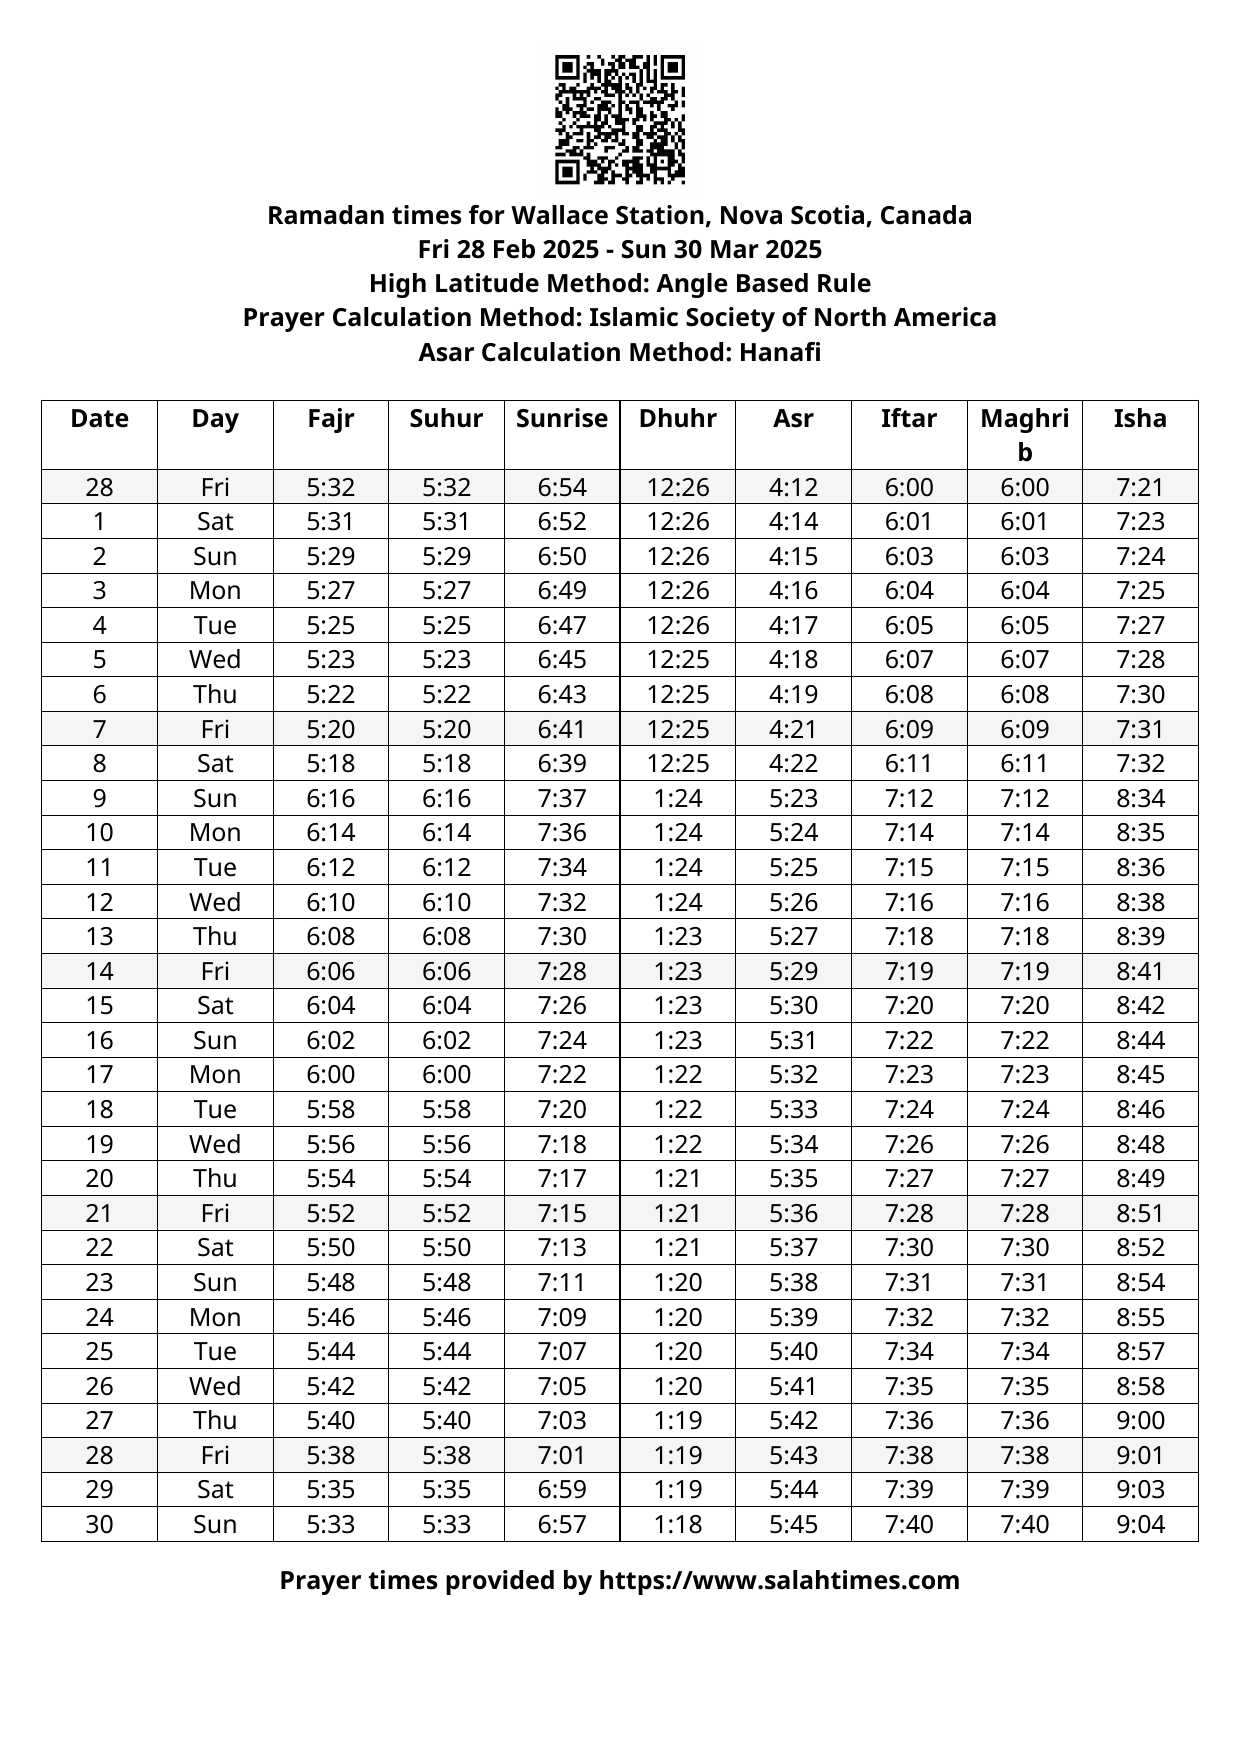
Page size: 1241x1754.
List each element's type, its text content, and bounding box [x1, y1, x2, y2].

table_cell 7:18 [852, 919, 967, 953]
table_cell 28 [42, 470, 157, 503]
table_cell 5:40 [389, 1404, 504, 1437]
table_cell 7:40 [852, 1507, 967, 1541]
table_cell 5:48 [389, 1265, 504, 1299]
table_header Asr [736, 401, 851, 469]
table_cell 6:08 [852, 677, 967, 711]
table_cell 5:29 [389, 539, 504, 572]
table_cell 7:36 [505, 816, 619, 849]
table_cell 6:10 [274, 885, 388, 918]
table_cell 5:23 [389, 643, 504, 676]
table_cell 7:23 [1083, 504, 1198, 538]
table_cell 7:30 [968, 1231, 1082, 1264]
table_cell 1:19 [621, 1438, 735, 1472]
table_cell 7 [42, 712, 157, 745]
table_cell 9:04 [1083, 1507, 1198, 1541]
table_cell 5:32 [389, 470, 504, 503]
table_cell 6:04 [389, 989, 504, 1022]
table_cell 7:26 [505, 989, 619, 1022]
table_cell 5:18 [274, 746, 388, 780]
table_cell Fri [158, 954, 273, 987]
table_cell 7:20 [852, 989, 967, 1022]
table_cell 1:20 [621, 1265, 735, 1299]
table_cell 12:25 [621, 712, 735, 745]
table_cell 5:58 [274, 1092, 388, 1126]
table_cell 7:23 [968, 1058, 1082, 1091]
table_cell 6:12 [389, 850, 504, 884]
table_cell 6:16 [274, 781, 388, 814]
table_cell 7:24 [1083, 539, 1198, 572]
table_cell 6:06 [274, 954, 388, 987]
table_cell 4:22 [736, 746, 851, 780]
table_cell 2 [42, 539, 157, 572]
table_cell Sun [158, 539, 273, 572]
text Asar Calculation Method: Hanafi [42, 334, 1198, 368]
table_cell 6:59 [505, 1473, 619, 1506]
table_cell 6:00 [968, 470, 1082, 503]
text Ramadan times for Wallace Station, Nova Scotia, Canada [42, 198, 1198, 232]
table_cell 7:27 [852, 1161, 967, 1195]
table_cell 7:23 [852, 1058, 967, 1091]
table_header Date [42, 401, 157, 469]
table_cell 6:03 [968, 539, 1082, 572]
table_cell Fri [158, 1196, 273, 1229]
table_cell 8:52 [1083, 1231, 1198, 1264]
table_cell 5:56 [389, 1127, 504, 1160]
table_cell 7:14 [852, 816, 967, 849]
table_cell 5:48 [274, 1265, 388, 1299]
table_cell 5:35 [389, 1473, 504, 1506]
table_cell 12:26 [621, 470, 735, 503]
table_cell 7:26 [852, 1127, 967, 1160]
table_cell 6:08 [389, 919, 504, 953]
table_cell 26 [42, 1369, 157, 1402]
table_cell 5:44 [274, 1334, 388, 1368]
table_cell 7:39 [852, 1473, 967, 1506]
table_header Sunrise [505, 401, 619, 469]
table_cell 7:36 [852, 1404, 967, 1437]
table_cell 7:26 [968, 1127, 1082, 1160]
table_cell 5:42 [736, 1404, 851, 1437]
table_cell 5:54 [389, 1161, 504, 1195]
table_cell 1:20 [621, 1369, 735, 1402]
table_cell 7:35 [852, 1369, 967, 1402]
table_cell Fri [158, 470, 273, 503]
table_cell 18 [42, 1092, 157, 1126]
table_cell 8:35 [1083, 816, 1198, 849]
table_cell 7:12 [968, 781, 1082, 814]
table_cell 6:50 [505, 539, 619, 572]
table_cell 8 [42, 746, 157, 780]
table_cell 7:37 [505, 781, 619, 814]
table_cell 12:26 [621, 504, 735, 538]
table_cell 6:11 [852, 746, 967, 780]
table_header Isha [1083, 401, 1198, 469]
table_cell Mon [158, 574, 273, 607]
table_cell Wed [158, 1127, 273, 1160]
table_cell 8:49 [1083, 1161, 1198, 1195]
table_cell 5:50 [389, 1231, 504, 1264]
table_cell Sat [158, 504, 273, 538]
table_header Maghrib [968, 401, 1082, 469]
table_cell 1:19 [621, 1404, 735, 1437]
table_cell 6:04 [274, 989, 388, 1022]
table_cell Sat [158, 1231, 273, 1264]
table_cell 7:14 [968, 816, 1082, 849]
table_cell 7:22 [505, 1058, 619, 1091]
table_cell 6:03 [852, 539, 967, 572]
table_cell 5:32 [736, 1058, 851, 1091]
table_cell 6:05 [968, 608, 1082, 642]
table_cell 3 [42, 574, 157, 607]
table_cell 10 [42, 816, 157, 849]
table_cell 6:10 [389, 885, 504, 918]
table_cell 7:27 [968, 1161, 1082, 1195]
table_cell 12:26 [621, 574, 735, 607]
table_cell 12:25 [621, 746, 735, 780]
table_cell 5:32 [274, 470, 388, 503]
table_cell 7:31 [968, 1265, 1082, 1299]
table_cell 7:30 [852, 1231, 967, 1264]
table_cell 23 [42, 1265, 157, 1299]
table_cell 5:41 [736, 1369, 851, 1402]
table_cell 4:14 [736, 504, 851, 538]
table_cell 7:24 [852, 1092, 967, 1126]
table_cell 7:21 [1083, 470, 1198, 503]
table_cell 1:24 [621, 816, 735, 849]
table_cell 24 [42, 1300, 157, 1333]
table_cell 7:40 [968, 1507, 1082, 1541]
table_cell Mon [158, 1300, 273, 1333]
table_cell 1:24 [621, 850, 735, 884]
table_cell 8:46 [1083, 1092, 1198, 1126]
table_cell 7:15 [505, 1196, 619, 1229]
table_cell 6:39 [505, 746, 619, 780]
table_cell 6:08 [274, 919, 388, 953]
table_cell 9:01 [1083, 1438, 1198, 1472]
table_cell 8:58 [1083, 1369, 1198, 1402]
table_cell 7:22 [968, 1023, 1082, 1057]
table_cell 8:34 [1083, 781, 1198, 814]
table_cell 7:39 [968, 1473, 1082, 1506]
table_cell 1 [42, 504, 157, 538]
table_cell 7:34 [852, 1334, 967, 1368]
table_cell 7:30 [1083, 677, 1198, 711]
table_cell 6:09 [852, 712, 967, 745]
table_header Iftar [852, 401, 967, 469]
table_cell 8:57 [1083, 1334, 1198, 1368]
table_cell 5:25 [274, 608, 388, 642]
table_cell 8:54 [1083, 1265, 1198, 1299]
picture [542, 41, 699, 198]
table_cell 5:44 [389, 1334, 504, 1368]
table_cell Mon [158, 816, 273, 849]
table_cell 7:16 [968, 885, 1082, 918]
table_cell 7:24 [968, 1092, 1082, 1126]
table_cell 12 [42, 885, 157, 918]
table_cell 8:44 [1083, 1023, 1198, 1057]
table_cell 1:21 [621, 1161, 735, 1195]
table_cell 11 [42, 850, 157, 884]
table_header Fajr [274, 401, 388, 469]
table_cell 5:34 [736, 1127, 851, 1160]
table_cell 6:47 [505, 608, 619, 642]
table_cell 1:23 [621, 1023, 735, 1057]
table_cell 30 [42, 1507, 157, 1541]
table_cell 1:19 [621, 1473, 735, 1506]
text Prayer Calculation Method: Islamic Society of North America [42, 300, 1198, 334]
table_cell Tue [158, 1334, 273, 1368]
table_cell 7:16 [852, 885, 967, 918]
table_cell 9 [42, 781, 157, 814]
table_cell 5:29 [274, 539, 388, 572]
table_cell 1:22 [621, 1058, 735, 1091]
table_cell Wed [158, 1369, 273, 1402]
table_cell 7:28 [852, 1196, 967, 1229]
table_cell 5:40 [274, 1404, 388, 1437]
table_cell 6:00 [274, 1058, 388, 1091]
table_cell 5:23 [274, 643, 388, 676]
table_cell 8:38 [1083, 885, 1198, 918]
table_cell 6:52 [505, 504, 619, 538]
table_cell 8:39 [1083, 919, 1198, 953]
table_cell 7:15 [852, 850, 967, 884]
table_cell 19 [42, 1127, 157, 1160]
table_cell 7:18 [505, 1127, 619, 1160]
table_cell 5:33 [736, 1092, 851, 1126]
table_cell 1:22 [621, 1092, 735, 1126]
table_cell 6:00 [852, 470, 967, 503]
table_cell 8:55 [1083, 1300, 1198, 1333]
table_cell 5:52 [389, 1196, 504, 1229]
table_cell 8:41 [1083, 954, 1198, 987]
table_cell Sun [158, 1507, 273, 1541]
table_cell 5:22 [274, 677, 388, 711]
table_cell 5:54 [274, 1161, 388, 1195]
table_cell 7:12 [852, 781, 967, 814]
table_cell 1:21 [621, 1231, 735, 1264]
table_cell 4:21 [736, 712, 851, 745]
table_cell 6:45 [505, 643, 619, 676]
table_cell Wed [158, 643, 273, 676]
table_cell 6:02 [274, 1023, 388, 1057]
table_cell 7:11 [505, 1265, 619, 1299]
table_cell 7:31 [852, 1265, 967, 1299]
table_cell 7:09 [505, 1300, 619, 1333]
table_cell Thu [158, 1161, 273, 1195]
table_cell 4:17 [736, 608, 851, 642]
table_cell 7:38 [852, 1438, 967, 1472]
table_cell 5:42 [274, 1369, 388, 1402]
table_cell 5:18 [389, 746, 504, 780]
table_cell 7:20 [968, 989, 1082, 1022]
table_cell 8:48 [1083, 1127, 1198, 1160]
table_cell Sat [158, 989, 273, 1022]
table_cell 5:46 [389, 1300, 504, 1333]
table_cell 5:24 [736, 816, 851, 849]
table_cell 7:34 [505, 850, 619, 884]
table_cell 4:16 [736, 574, 851, 607]
table_cell 7:36 [968, 1404, 1082, 1437]
table_cell 5:39 [736, 1300, 851, 1333]
table_cell 5:20 [389, 712, 504, 745]
table_cell 7:20 [505, 1092, 619, 1126]
table_cell 5:33 [389, 1507, 504, 1541]
table_cell 7:19 [968, 954, 1082, 987]
table_cell 6:12 [274, 850, 388, 884]
table_cell 6:14 [389, 816, 504, 849]
table_cell 6:06 [389, 954, 504, 987]
table_cell 7:32 [968, 1300, 1082, 1333]
table_cell 5:25 [736, 850, 851, 884]
table_cell Thu [158, 677, 273, 711]
table_cell 7:28 [505, 954, 619, 987]
table_cell 20 [42, 1161, 157, 1195]
table_cell 7:31 [1083, 712, 1198, 745]
table_cell 8:51 [1083, 1196, 1198, 1229]
table_cell 7:13 [505, 1231, 619, 1264]
table_cell 7:07 [505, 1334, 619, 1368]
table_cell 1:24 [621, 781, 735, 814]
table_cell 6:54 [505, 470, 619, 503]
table_cell Sun [158, 781, 273, 814]
table_cell Tue [158, 608, 273, 642]
table_cell 5:44 [736, 1473, 851, 1506]
table_cell 7:15 [968, 850, 1082, 884]
table_cell 28 [42, 1438, 157, 1472]
table_cell 5:38 [389, 1438, 504, 1472]
table_cell 6:01 [968, 504, 1082, 538]
table_cell 5:20 [274, 712, 388, 745]
table_cell 7:32 [505, 885, 619, 918]
table_cell 5:38 [736, 1265, 851, 1299]
table_cell 4:19 [736, 677, 851, 711]
table_cell 9:03 [1083, 1473, 1198, 1506]
table_cell 5:58 [389, 1092, 504, 1126]
table_cell 12:25 [621, 643, 735, 676]
table_header Day [158, 401, 273, 469]
table_cell 5:31 [389, 504, 504, 538]
table_cell 9:00 [1083, 1404, 1198, 1437]
table_cell 7:35 [968, 1369, 1082, 1402]
table_cell 5:40 [736, 1334, 851, 1368]
table_cell 14 [42, 954, 157, 987]
table_cell 29 [42, 1473, 157, 1506]
table_cell 5:25 [389, 608, 504, 642]
table_cell 5 [42, 643, 157, 676]
table_cell 7:19 [852, 954, 967, 987]
table_cell 5:56 [274, 1127, 388, 1160]
text High Latitude Method: Angle Based Rule [42, 266, 1198, 300]
table_cell 5:31 [274, 504, 388, 538]
table_cell 21 [42, 1196, 157, 1229]
table_cell 6:09 [968, 712, 1082, 745]
table_cell 7:30 [505, 919, 619, 953]
table_cell 7:17 [505, 1161, 619, 1195]
table_cell 1:23 [621, 954, 735, 987]
table_cell 5:45 [736, 1507, 851, 1541]
table_cell 7:24 [505, 1023, 619, 1057]
table_cell 1:21 [621, 1196, 735, 1229]
table_cell 5:27 [736, 919, 851, 953]
table_cell 7:18 [968, 919, 1082, 953]
table_cell 7:27 [1083, 608, 1198, 642]
table_cell 7:05 [505, 1369, 619, 1402]
table_cell 8:36 [1083, 850, 1198, 884]
table_cell 5:31 [736, 1023, 851, 1057]
table_cell 7:38 [968, 1438, 1082, 1472]
table_cell Mon [158, 1058, 273, 1091]
table_cell 16 [42, 1023, 157, 1057]
table_cell 1:18 [621, 1507, 735, 1541]
table_cell 5:27 [389, 574, 504, 607]
text Prayer times provided by https://www.salahtimes.com [42, 1563, 1198, 1597]
table_cell Sun [158, 1265, 273, 1299]
table_cell 6:57 [505, 1507, 619, 1541]
table_cell 6:01 [852, 504, 967, 538]
table_cell 1:22 [621, 1127, 735, 1160]
table_cell 1:23 [621, 989, 735, 1022]
table_cell 4:12 [736, 470, 851, 503]
table_header Suhur [389, 401, 504, 469]
table_cell 7:34 [968, 1334, 1082, 1368]
table_cell 17 [42, 1058, 157, 1091]
table_cell Thu [158, 919, 273, 953]
table_cell 8:45 [1083, 1058, 1198, 1091]
table_cell 5:26 [736, 885, 851, 918]
table_cell 5:52 [274, 1196, 388, 1229]
table_cell 4:15 [736, 539, 851, 572]
table_cell 22 [42, 1231, 157, 1264]
table_cell Fri [158, 712, 273, 745]
table_cell Tue [158, 1092, 273, 1126]
table_cell Sun [158, 1023, 273, 1057]
table_cell 6:00 [389, 1058, 504, 1091]
table_cell 6:05 [852, 608, 967, 642]
table_cell 4:18 [736, 643, 851, 676]
table_cell Thu [158, 1404, 273, 1437]
table_cell Tue [158, 850, 273, 884]
table_cell 1:20 [621, 1300, 735, 1333]
table_cell 5:37 [736, 1231, 851, 1264]
table_cell 6:16 [389, 781, 504, 814]
table_cell 5:23 [736, 781, 851, 814]
table_cell 5:46 [274, 1300, 388, 1333]
table_cell 7:32 [852, 1300, 967, 1333]
table_cell 15 [42, 989, 157, 1022]
table_cell 1:20 [621, 1334, 735, 1368]
table_cell 5:50 [274, 1231, 388, 1264]
table_cell Fri [158, 1438, 273, 1472]
table_cell 12:26 [621, 608, 735, 642]
table_cell 7:32 [1083, 746, 1198, 780]
table_cell 27 [42, 1404, 157, 1437]
table_cell 6:41 [505, 712, 619, 745]
table_cell 7:25 [1083, 574, 1198, 607]
table_cell 13 [42, 919, 157, 953]
table_cell 5:43 [736, 1438, 851, 1472]
table_cell 8:42 [1083, 989, 1198, 1022]
text Fri 28 Feb 2025 - Sun 30 Mar 2025 [42, 232, 1198, 266]
table_cell 6:11 [968, 746, 1082, 780]
table_cell 12:25 [621, 677, 735, 711]
table_cell Wed [158, 885, 273, 918]
table_cell 6:07 [852, 643, 967, 676]
table_cell 6:04 [852, 574, 967, 607]
table_cell 5:36 [736, 1196, 851, 1229]
table_cell 7:22 [852, 1023, 967, 1057]
table_cell 6:43 [505, 677, 619, 711]
table_cell 7:03 [505, 1404, 619, 1437]
table_cell 5:42 [389, 1369, 504, 1402]
table_cell 5:38 [274, 1438, 388, 1472]
table_cell 6:49 [505, 574, 619, 607]
table_cell 5:30 [736, 989, 851, 1022]
table_cell 1:23 [621, 919, 735, 953]
table_cell 7:28 [968, 1196, 1082, 1229]
table_cell 5:33 [274, 1507, 388, 1541]
table_cell Sat [158, 1473, 273, 1506]
table_cell 1:24 [621, 885, 735, 918]
table_cell 4 [42, 608, 157, 642]
table_cell 6:02 [389, 1023, 504, 1057]
table_cell 7:28 [1083, 643, 1198, 676]
table_cell 25 [42, 1334, 157, 1368]
table_cell 12:26 [621, 539, 735, 572]
table_cell 6 [42, 677, 157, 711]
table_cell 6:07 [968, 643, 1082, 676]
table_cell 5:22 [389, 677, 504, 711]
table_cell 5:35 [736, 1161, 851, 1195]
table_cell 6:08 [968, 677, 1082, 711]
table_header Dhuhr [621, 401, 735, 469]
table_cell 6:14 [274, 816, 388, 849]
table_cell 5:35 [274, 1473, 388, 1506]
table_cell 7:01 [505, 1438, 619, 1472]
table_cell Sat [158, 746, 273, 780]
table_cell 5:27 [274, 574, 388, 607]
table_cell 6:04 [968, 574, 1082, 607]
table_cell 5:29 [736, 954, 851, 987]
